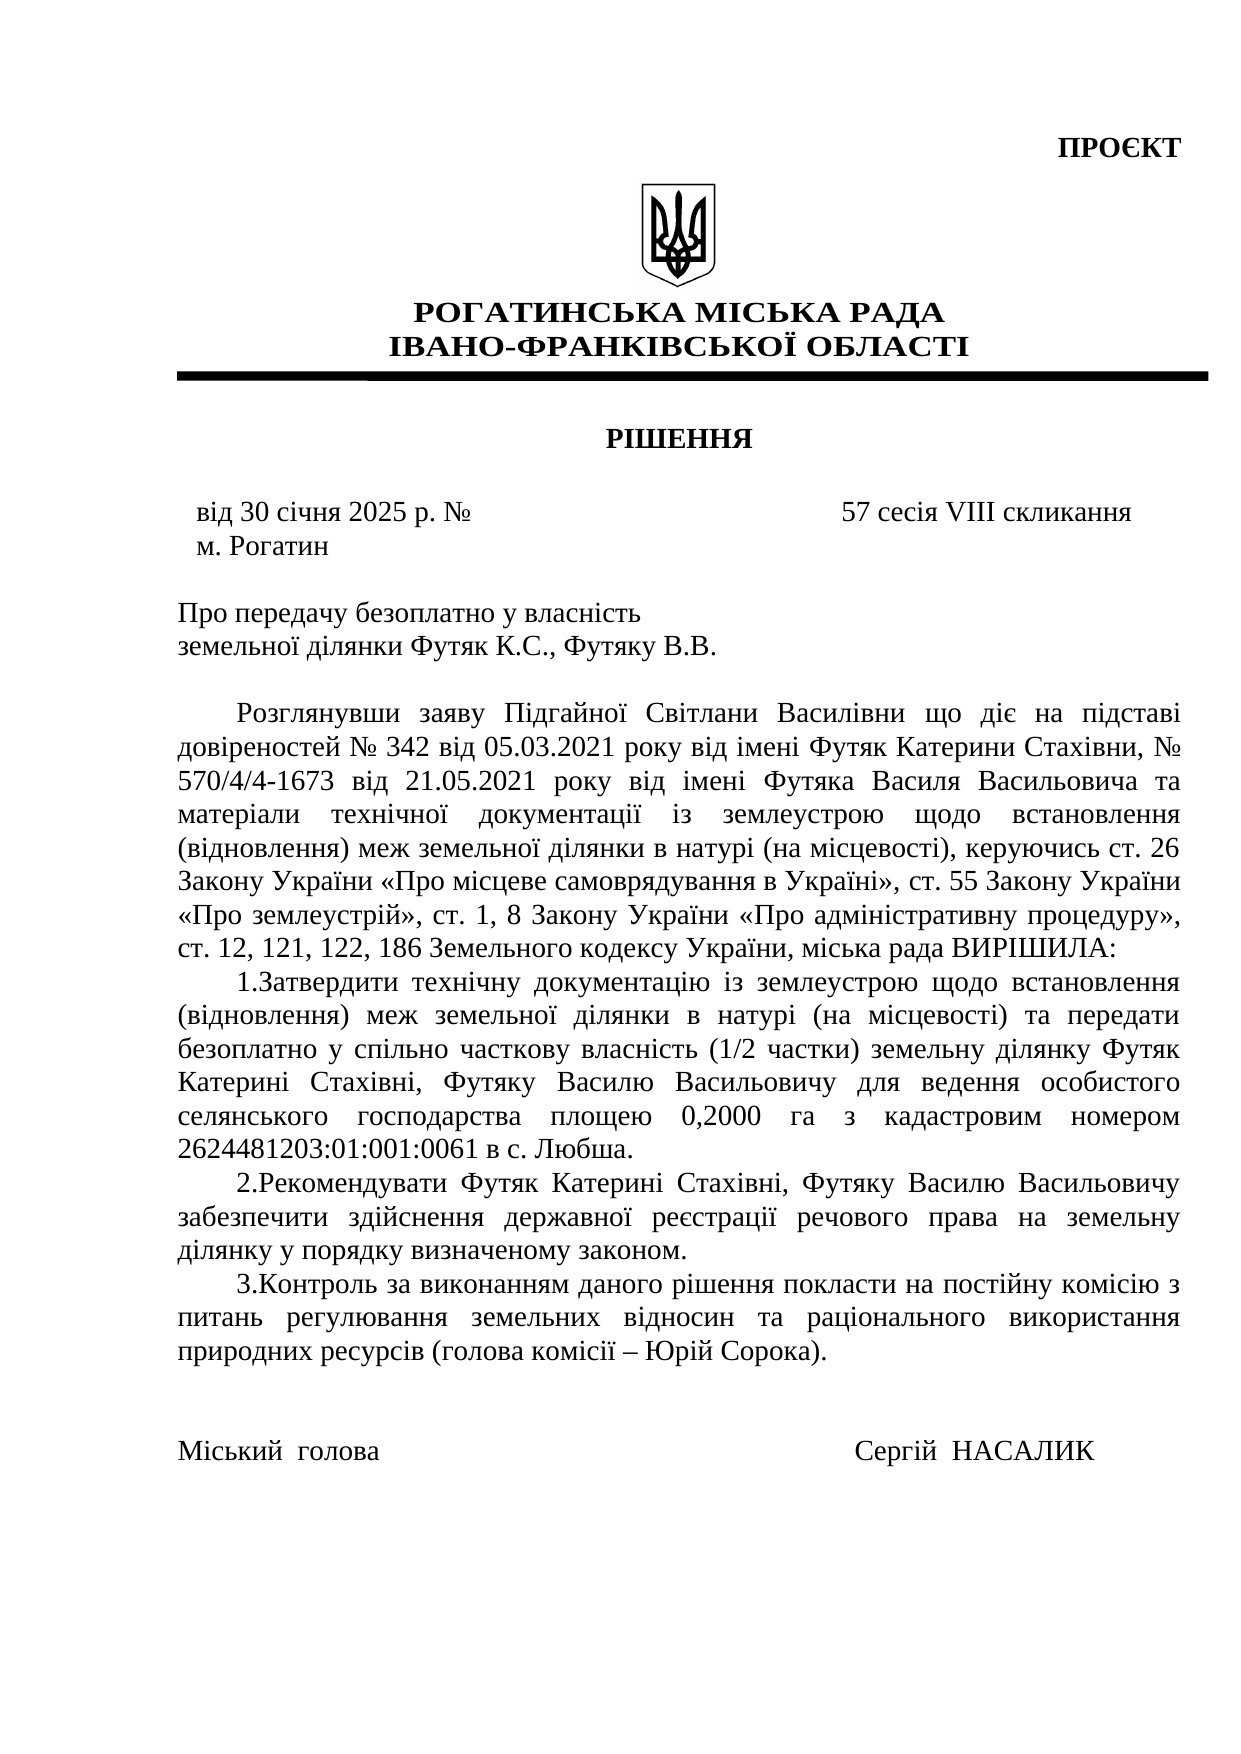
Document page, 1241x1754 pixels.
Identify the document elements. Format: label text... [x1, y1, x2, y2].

text ІВАНО-ФРАНКІВСЬКОЇ ОБЛАСТІ [177, 329, 1181, 362]
text РІШЕННЯ [177, 421, 1181, 454]
text Розглянувши заяву Підгайної Світлани Василівни що діє на підставі довіреностей № 342 від 05.03.2021 року від імені Футяк Катерини Стахівни, № 570/4/4-1673 від 21.05.2021 року від імені Футяка Василя Васильовича та матеріали технічної документації із землеустрою щодо встановлення (відновлення) меж земельної ділянки в натурі (на місцевості), керуючись ст. 26 Закону України «Про місцеве самоврядування в Україні», ст. 55 Закону України «Про землеустрій», ст. 1, 8 Закону України «Про адміністративну процедуру», ст. 12, 121, 122, 186 Земельного кодексу України, міська рада ВИРІШИЛА: [177, 696, 1181, 964]
text від 30 січня 2025 р. № 57 сесія VIII скликання [196, 494, 1237, 528]
text земельної ділянки Футяк К.С., Футяку В.В. [177, 628, 1181, 662]
text Міський голова Сергій НАСАЛИК [177, 1433, 1181, 1467]
text м. Рогатин [196, 528, 1237, 561]
text РОГАТИНСЬКА МІСЬКА РАДА [177, 295, 1181, 329]
text 3.Контроль за виконанням даного рішення покласти на постійну комісію з питань регулювання земельних відносин та раціонального використання природних ресурсів (голова комісії – Юрій Сорока). [177, 1266, 1181, 1366]
text 2.Рекомендувати Футяк Катерині Стахівні, Футяку Василю Васильовичу забезпечити здійснення державної реєстрації речового права на земельну ділянку у порядку визначеному законом. [177, 1165, 1181, 1266]
text 1.Затвердити технічну документацію із землеустрою щодо встановлення (відновлення) меж земельної ділянки в натурі (на місцевості) та передати безоплатно у спільно часткову власність (1/2 частки) земельну ділянку Футяк Катерині Стахівні, Футяку Василю Васильовичу для ведення особистого селянського господарства площею 0,2000 га з кадастровим номером 2624481203:01:001:0061 в с. Любша. [177, 964, 1181, 1165]
text ПРОЄКТ [177, 131, 1181, 164]
text Про передачу безоплатно у власність [177, 595, 1237, 628]
